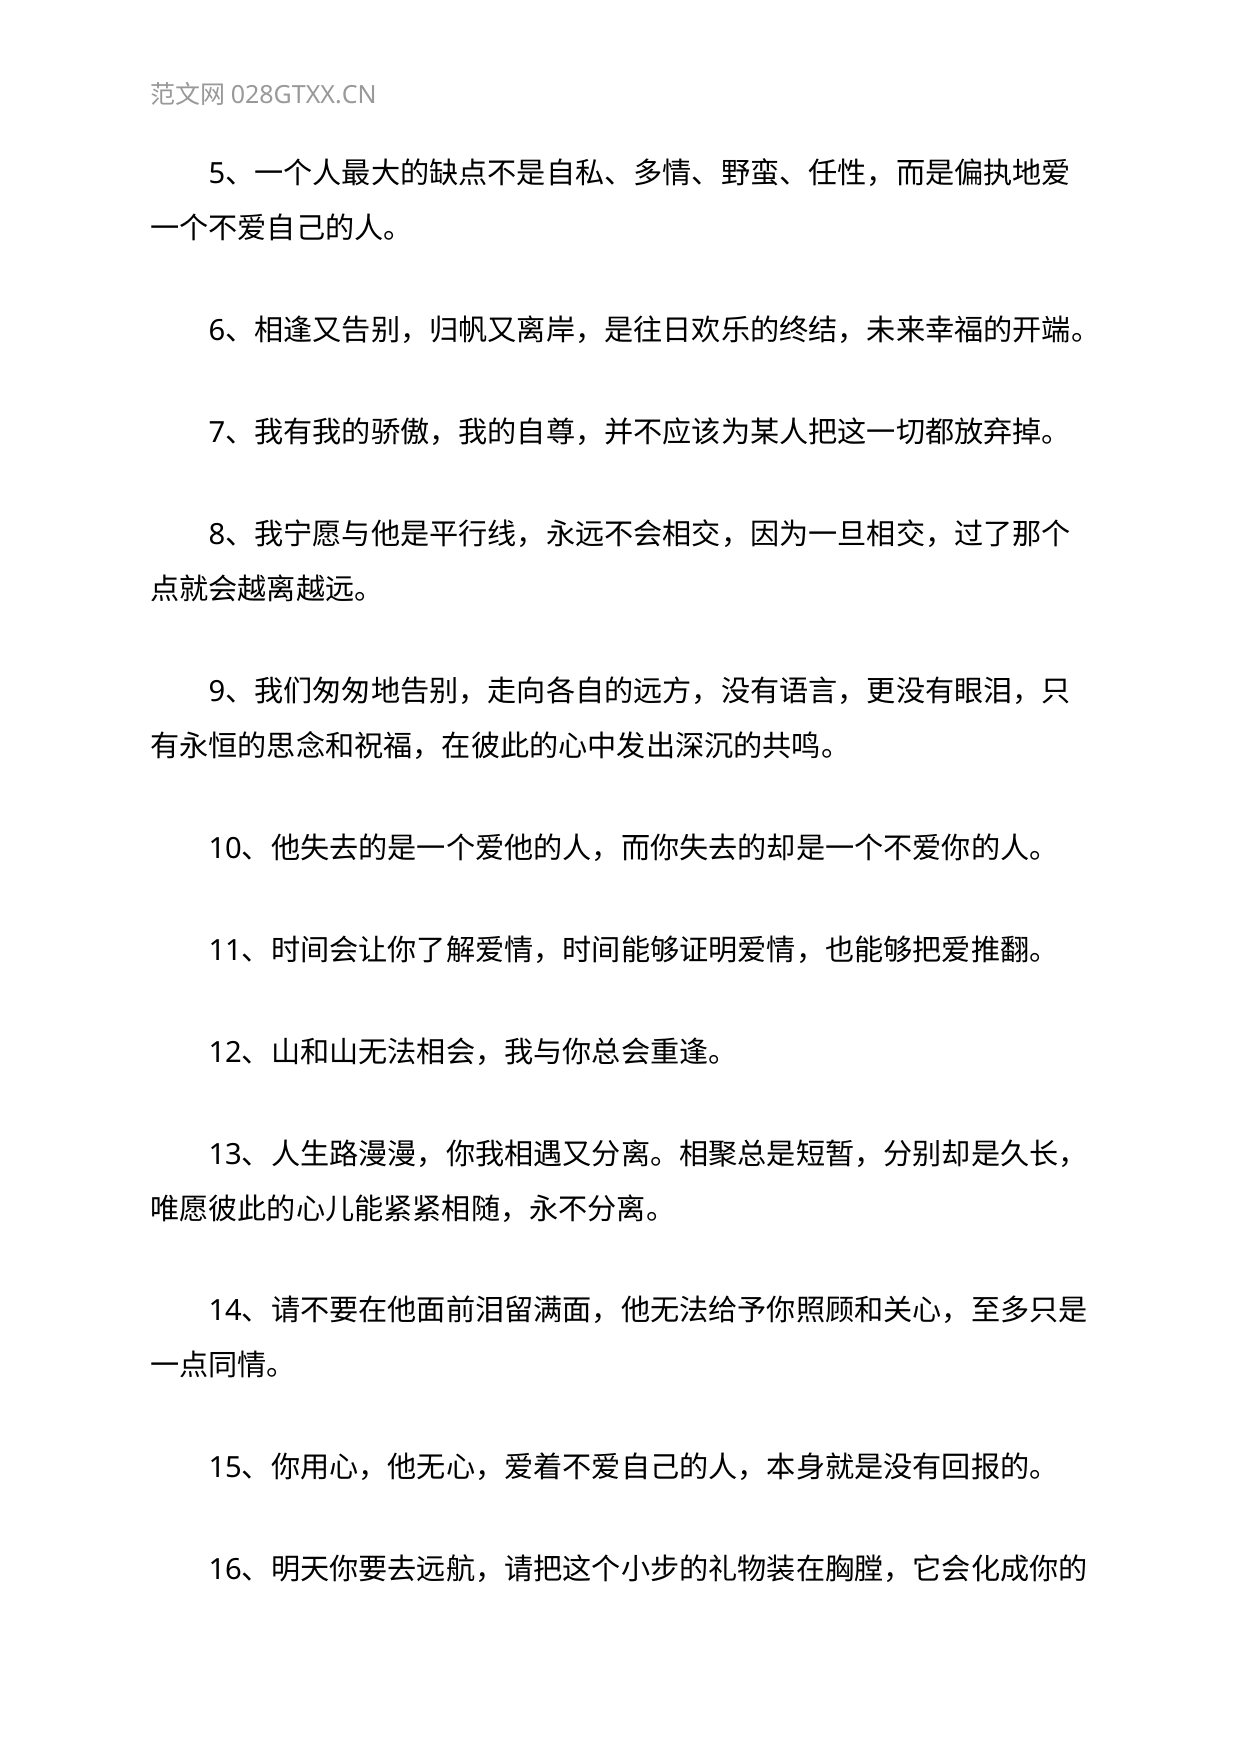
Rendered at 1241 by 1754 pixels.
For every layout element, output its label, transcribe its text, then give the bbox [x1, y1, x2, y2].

text 5、一个人最大的缺点不是自私、多情、野蛮、任性，而是偏执地爱一个不爱自己的人。 [150, 150, 1090, 247]
text 9、我们匆匆地告别，走向各自的远方，没有语言，更没有眼泪，只有永恒的思念和祝福，在彼此的心中发出深沉的共鸣。 [150, 667, 1090, 765]
text 8、我宁愿与他是平行线，永远不会相交，因为一旦相交，过了那个点就会越离越远。 [150, 511, 1090, 608]
text 14、请不要在他面前泪留满面，他无法给予你照顾和关心，至多只是一点同情。 [150, 1287, 1090, 1384]
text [150, 1546, 1090, 1588]
text 7、我有我的骄傲，我的自尊，并不应该为某人把这一切都放弃掉。 [150, 409, 1090, 451]
text 11、时间会让你了解爱情，时间能够证明爱情，也能够把爱推翻。 [150, 926, 1090, 969]
text 13、人生路漫漫，你我相遇又分离。相聚总是短暂，分别却是久长，唯愿彼此的心儿能紧紧相随，永不分离。 [150, 1130, 1090, 1227]
text 6、相逢又告别，归帆又离岸，是往日欢乐的终结，未来幸福的开端。 [150, 307, 1090, 349]
text 15、你用心，他无心，爱着不爱自己的人，本身就是没有回报的。 [150, 1444, 1090, 1486]
text 10、他失去的是一个爱他的人，而你失去的却是一个不爱你的人。 [150, 824, 1090, 867]
text 12、山和山无法相会，我与你总会重逢。 [150, 1028, 1090, 1071]
